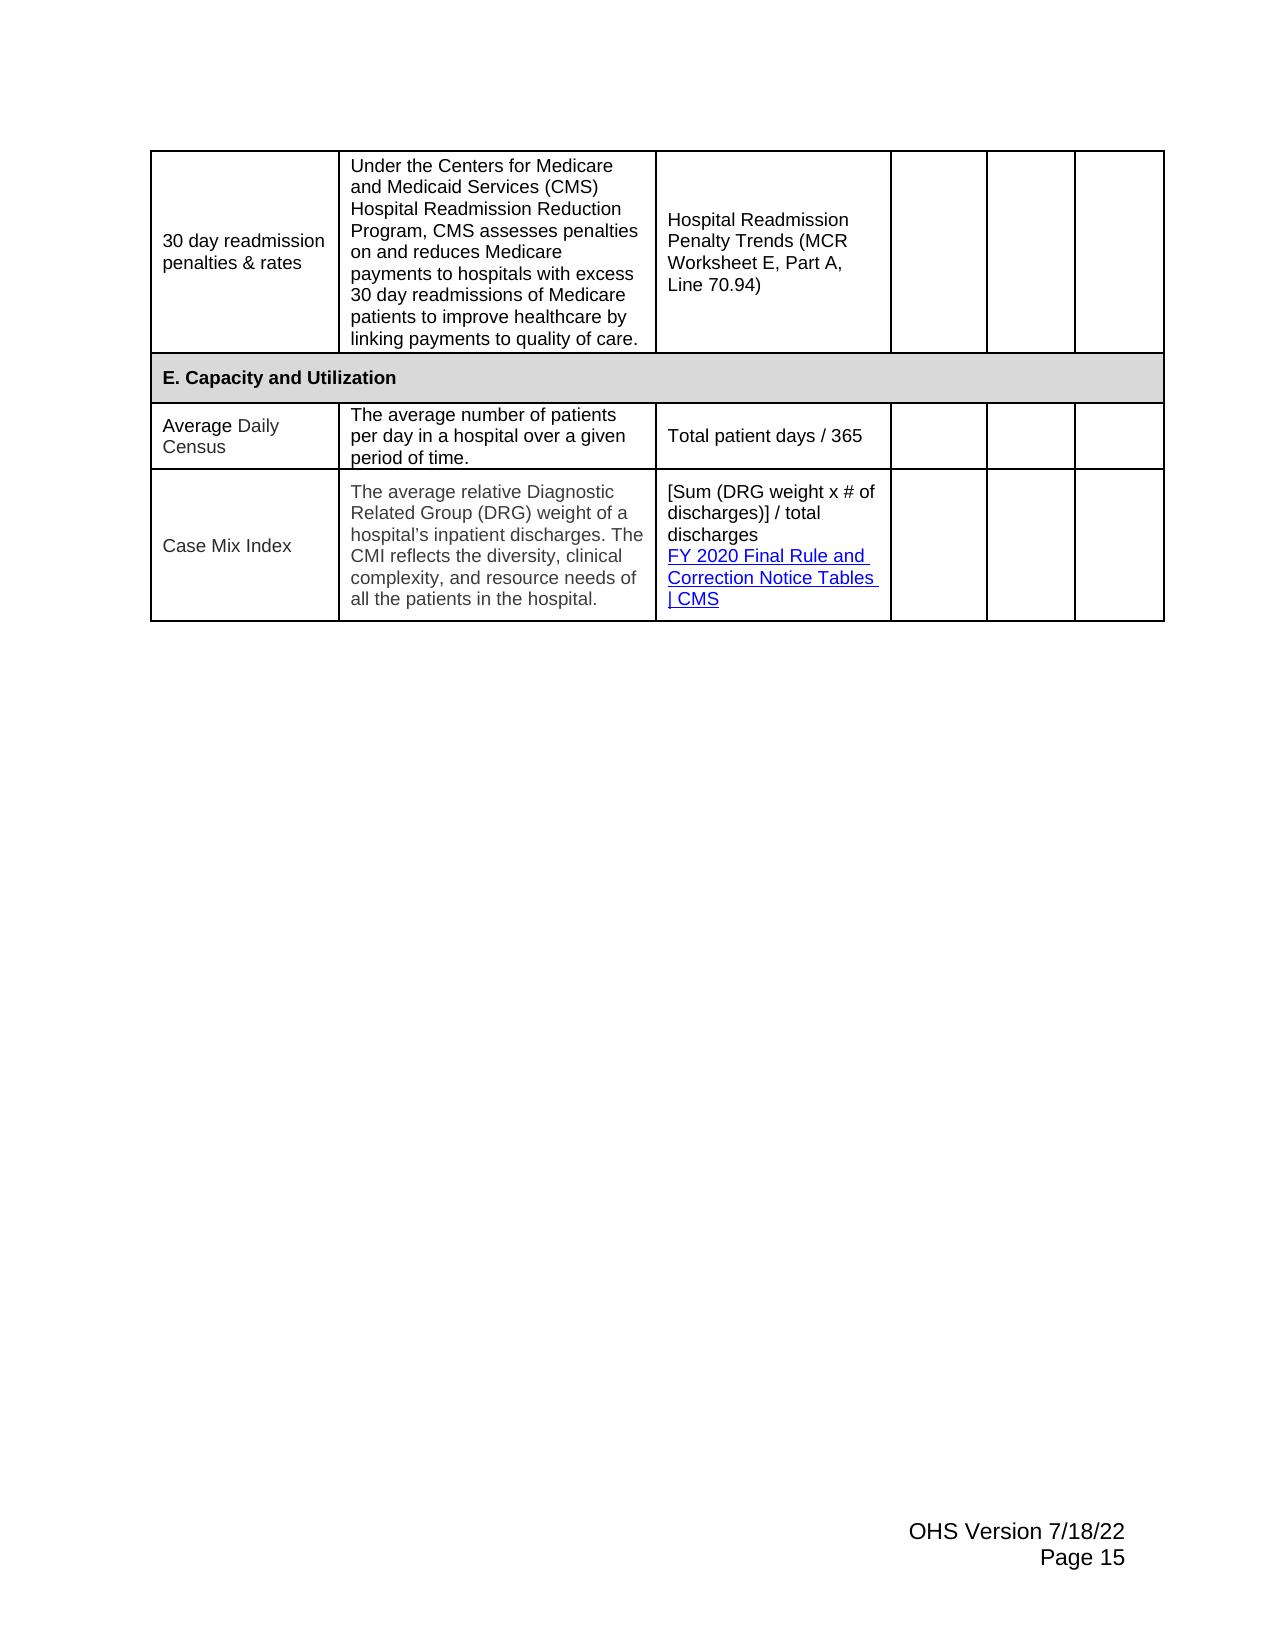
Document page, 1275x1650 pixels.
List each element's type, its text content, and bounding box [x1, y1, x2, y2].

table_cell [988, 404, 1074, 468]
table_cell [892, 152, 986, 352]
table_cell [1076, 152, 1163, 352]
table_cell [988, 152, 1074, 352]
table_cell Case Mix Index [152, 470, 338, 620]
table_cell [988, 470, 1074, 620]
table_cell The average number of patients per day in a hospital over a given period of time. [340, 404, 655, 468]
table_cell [892, 470, 986, 620]
table_cell Total patient days / 365 [657, 404, 890, 468]
table_cell 30 day readmission penalties & rates [152, 152, 338, 352]
table_cell Average Daily Census [152, 404, 338, 468]
table_cell E. Capacity and Utilization [152, 354, 1163, 402]
table_cell [892, 404, 986, 468]
table_cell Hospital Readmission Penalty Trends (MCR Worksheet E, Part A, Line 70.94) [657, 152, 890, 352]
table_cell [1076, 470, 1163, 620]
table_cell Under the Centers for Medicare and Medicaid Services (CMS) Hospital Readmission Reduction Program, CMS assesses penalties on and reduces Medicare payments to hospitals with excess 30 day readmissions of Medicare patients to improve healthcare by linking payments to quality of care. [340, 152, 655, 352]
table_cell [1076, 404, 1163, 468]
table_cell [Sum (DRG weight x # of discharges)] / total discharges FY 2020 Final Rule and Correction Notice Tables | CMS [657, 470, 890, 620]
table_cell The average relative Diagnostic Related Group (DRG) weight of a hospital’s inpatient discharges. The CMI reflects the diversity, clinical complexity, and resource needs of all the patients in the hospital. [340, 470, 655, 620]
